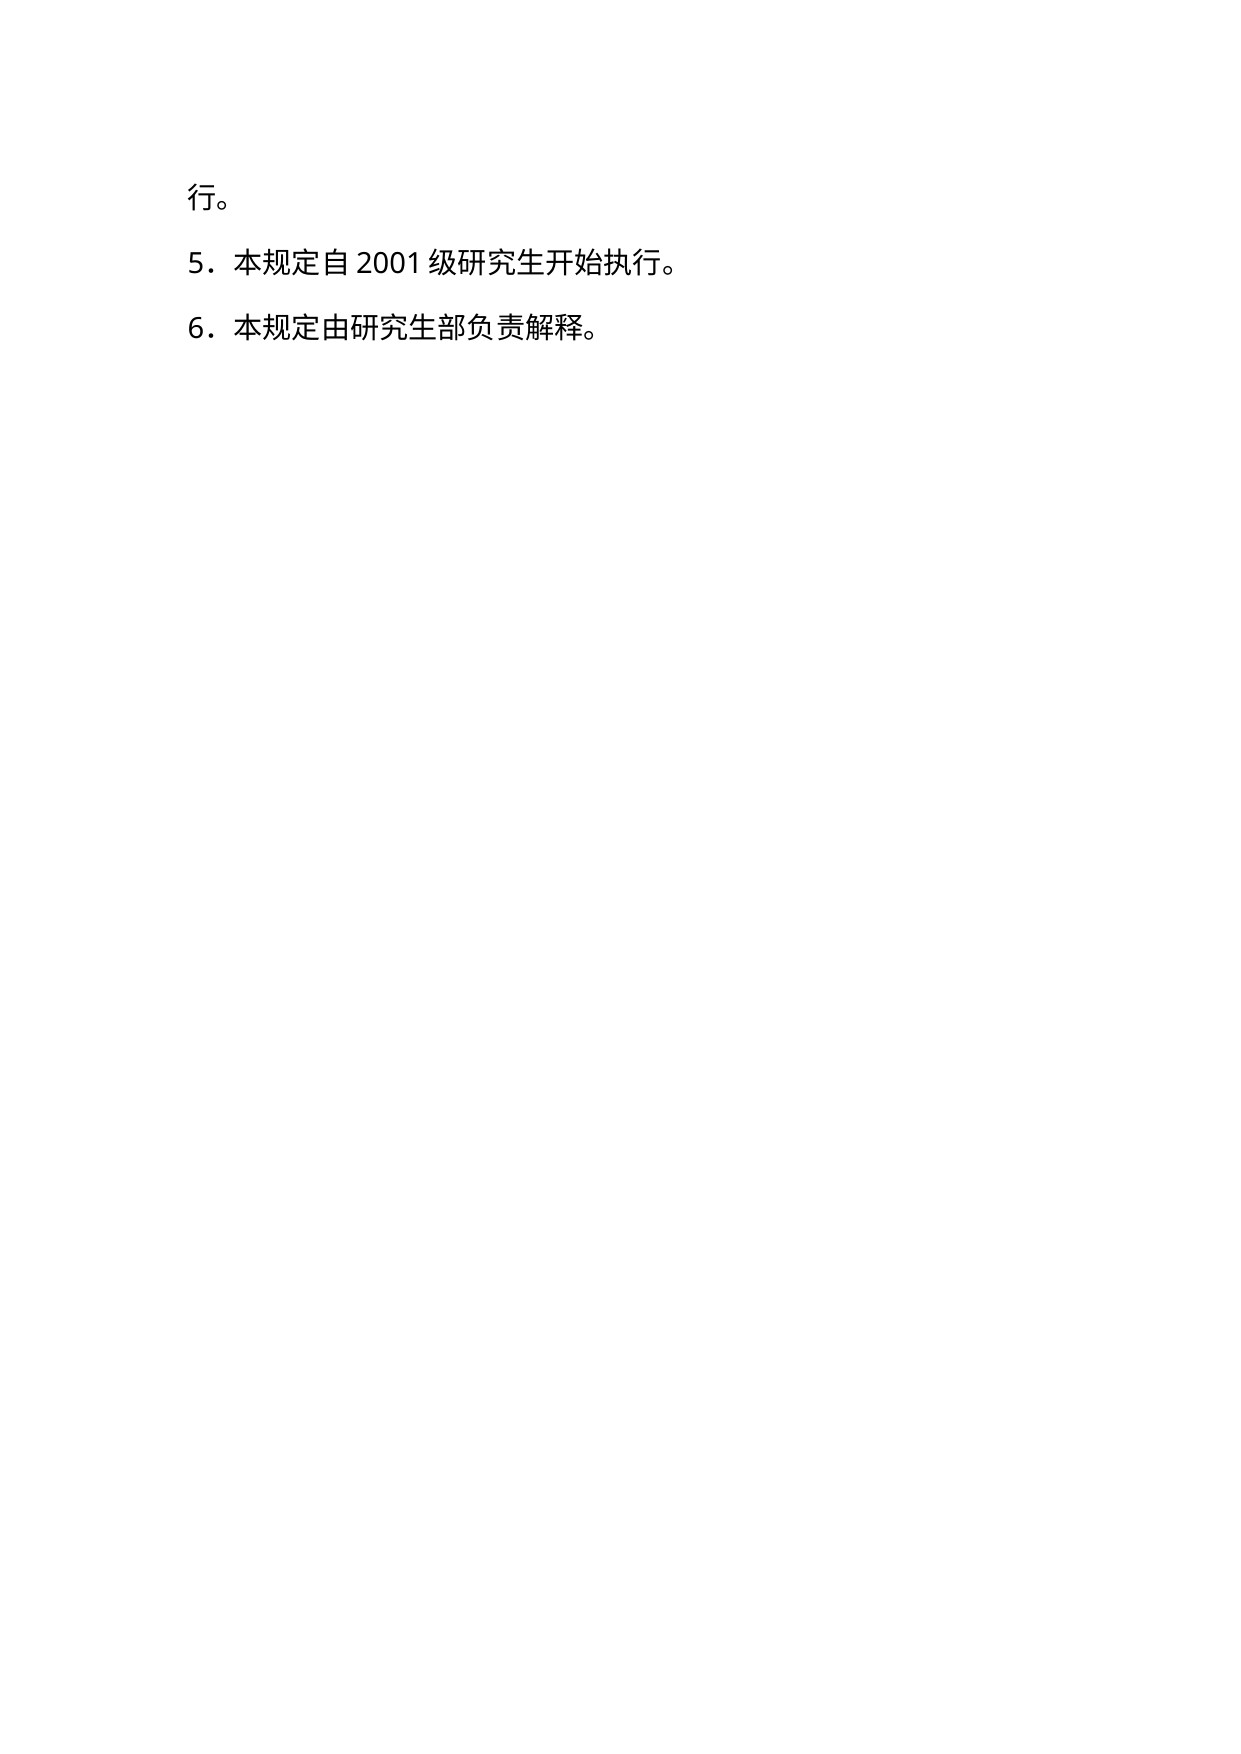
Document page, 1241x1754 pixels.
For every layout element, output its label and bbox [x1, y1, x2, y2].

table_cell [186, 162, 1051, 360]
